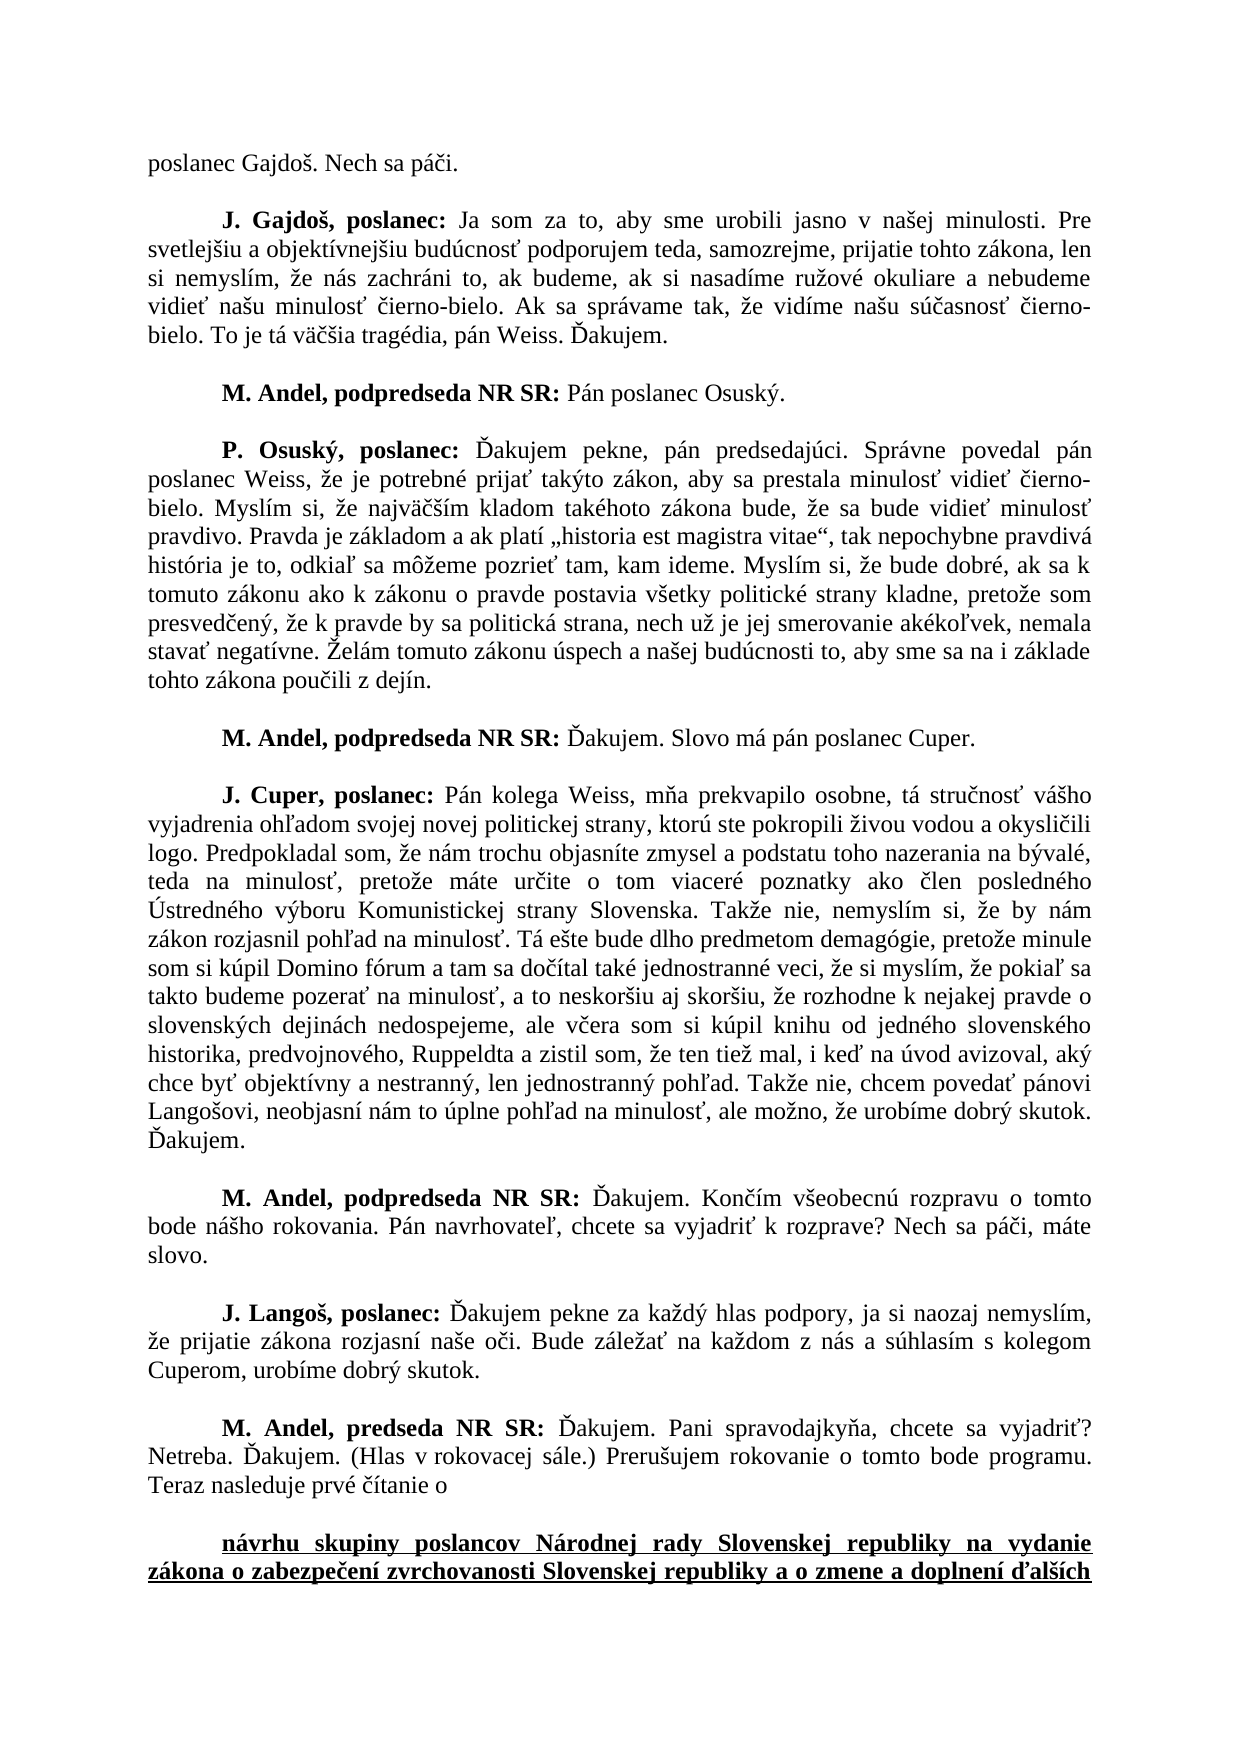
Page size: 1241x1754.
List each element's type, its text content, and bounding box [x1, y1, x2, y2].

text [148, 1528, 1092, 1581]
text J. Cuper, poslanec: Pán kolega Weiss, mňa prekvapilo osobne, tá stručnosť vášho vyjadrenia ohľadom svojej novej politickej strany, ktorú ste pokropili živou vodou a okysličili logo. Predpokladal som, že nám trochu objasníte zmysel a podstatu toho nazerania na bývalé, teda na minulosť, pretože máte určite o tom viaceré poznatky ako člen posledného Ústredného výboru Komunistickej strany Slovenska. Takže nie, nemyslím si, že by nám zákon rozjasnil pohľad na minulosť. Tá ešte bude dlho predmetom demagógie, pretože minule som si kúpil Domino fórum a tam sa dočítal také jednostranné veci, že si myslím, že pokiaľ sa takto budeme pozerať na minulosť, a to neskoršiu aj skoršiu, že rozhodne k nejakej pravde o slovenských dejinách nedospejeme, ale včera som si kúpil knihu od jedného slovenského historika, predvojnového, Ruppeldta a zistil som, že ten tiež mal, i keď na úvod avizoval, aký chce byť objektívny a nestranný, len jednostranný pohľad. Takže nie, chcem povedať pánovi Langošovi, neobjasní nám to úplne pohľad na minulosť, ale možno, že urobíme dobrý skutok. Ďakujem. [148, 780, 1092, 1154]
text P. Osuský, poslanec: Ďakujem pekne, pán predsedajúci. Správne povedal pán poslanec Weiss, že je potrebné prijať takýto zákon, aby sa prestala minulosť vidieť čierno-bielo. Myslím si, že najväčším kladom takéhoto zákona bude, že sa bude vidieť minulosť pravdivo. Pravda je základom a ak platí „historia est magistra vitae“, tak nepochybne pravdivá história je to, odkiaľ sa môžeme pozrieť tam, kam ideme. Myslím si, že bude dobré, ak sa k tomuto zákonu ako k zákonu o pravde postavia všetky politické strany kladne, pretože som presvedčený, že k pravde by sa politická strana, nech už je jej smerovanie akékoľvek, nemala stavať negatívne. Želám tomuto zákonu úspech a našej budúcnosti to, aby sme sa na i základe tohto zákona poučili z dejín. [148, 435, 1092, 694]
text M. Andel, predseda NR SR: Ďakujem. Pani spravodajkyňa, chcete sa vyjadriť? Netreba. Ďakujem. (Hlas v rokovacej sále.) Prerušujem rokovanie o tomto bode programu. Teraz nasleduje prvé čítanie o [148, 1413, 1092, 1499]
text M. Andel, podpredseda NR SR: Pán poslanec Osuský. [148, 378, 1092, 406]
text J. Langoš, poslanec: Ďakujem pekne za každý hlas podpory, ja si naozaj nemyslím, že prijatie zákona rozjasní naše oči. Bude záležať na každom z nás a súhlasím s kolegom Cuperom, urobíme dobrý skutok. [148, 1298, 1092, 1384]
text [148, 148, 1092, 176]
text J. Gajdoš, poslanec: Ja som za to, aby sme urobili jasno v našej minulosti. Pre svetlejšiu a objektívnejšiu budúcnosť podporujem teda, samozrejme, prijatie tohto zákona, len si nemyslím, že nás zachráni to, ak budeme, ak si nasadíme ružové okuliare a nebudeme vidieť našu minulosť čierno-bielo. Ak sa správame tak, že vidíme našu súčasnosť čierno-bielo. To je tá väčšia tragédia, pán Weiss. Ďakujem. [148, 205, 1092, 349]
text M. Andel, podpredseda NR SR: Ďakujem. Končím všeobecnú rozpravu o tomto bode nášho rokovania. Pán navrhovateľ, chcete sa vyjadriť k rozprave? Nech sa páči, máte slovo. [148, 1183, 1092, 1269]
text M. Andel, podpredseda NR SR: Ďakujem. Slovo má pán poslanec Cuper. [148, 723, 1092, 751]
